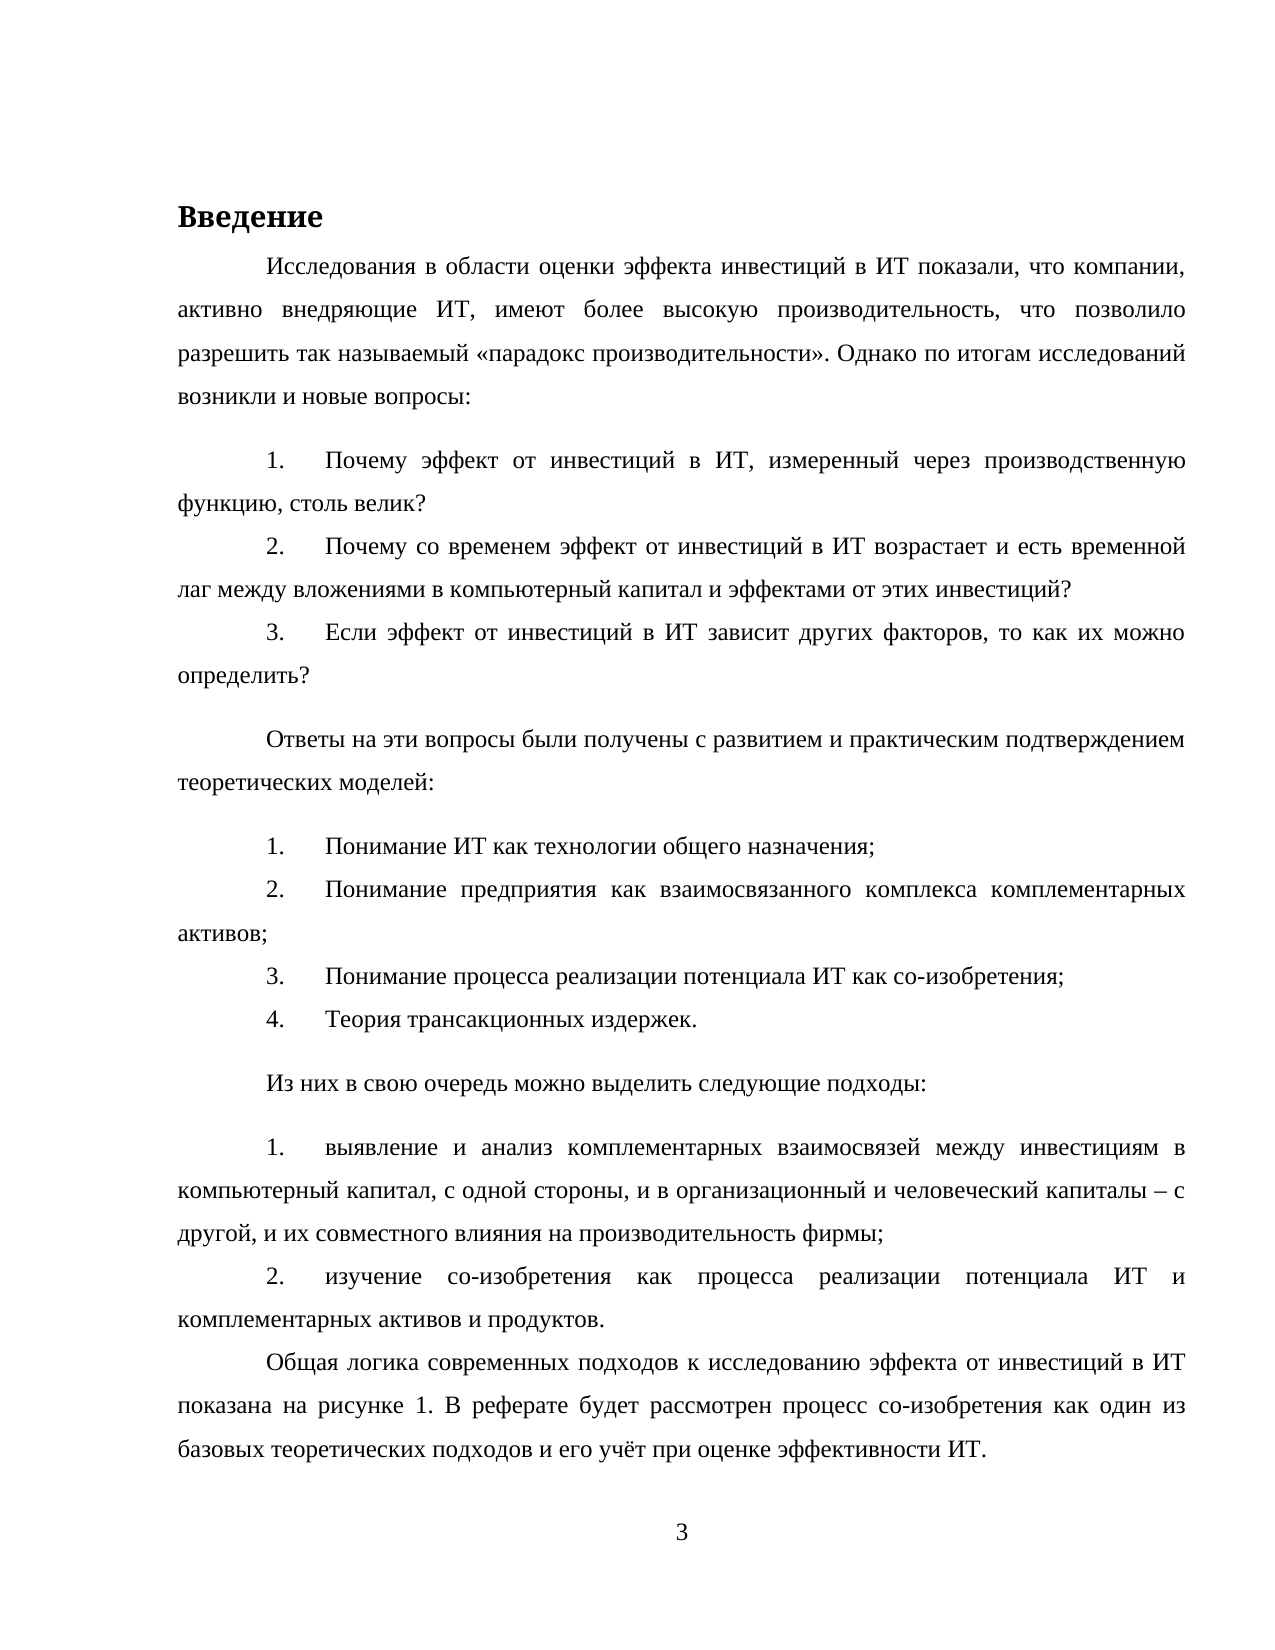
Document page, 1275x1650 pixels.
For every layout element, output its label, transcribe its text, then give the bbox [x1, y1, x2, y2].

list изучение со-изобретения как процесса реализации потенциала ИТ и комплементарных активов и продуктов. [177, 1261, 1186, 1333]
subtitle Введение [177, 201, 1186, 235]
text Исследования в области оценки эффекта инвестиций в ИТ показали, что компании, активно внедряющие ИТ, имеют более высокую производительность, что позволило разрешить так называемый «парадокс производительности». Однако по итогам исследований возникли и новые вопросы: [177, 251, 1186, 409]
list Понимание процесса реализации потенциала ИТ как со-изобретения; [177, 961, 1186, 989]
text Ответы на эти вопросы были получены с развитием и практическим подтверждением теоретических моделей: [177, 724, 1186, 796]
list Почему эффект от инвестиций в ИТ, измеренный через производственную функцию, столь велик? [177, 445, 1186, 517]
list Общая логика современных подходов к исследованию эффекта от инвестиций в ИТ показана на рисунке 1. В реферате будет рассмотрен процесс со-изобретения как один из базовых теоретических подходов и его учёт при оценке эффективности ИТ. [177, 1347, 1186, 1462]
text Из них в свою очередь можно выделить следующие подходы: [177, 1068, 1186, 1097]
list Теория трансакционных издержек. [177, 1004, 1186, 1033]
list Понимание предприятия как взаимосвязанного комплекса комплементарных активов; [177, 874, 1186, 946]
list Если эффект от инвестиций в ИТ зависит других факторов, то как их можно определить? [177, 617, 1186, 689]
list выявление и анализ комплементарных взаимосвязей между инвестициям в компьютерный капитал, с одной стороны, и в организационный и человеческий капиталы – с другой, и их совместного влияния на производительность фирмы; [177, 1132, 1186, 1247]
list Понимание ИТ как технологии общего назначения; [177, 831, 1186, 860]
list Почему со временем эффект от инвестиций в ИТ возрастает и есть временной лаг между вложениями в компьютерный капитал и эффектами от этих инвестиций? [177, 531, 1186, 603]
